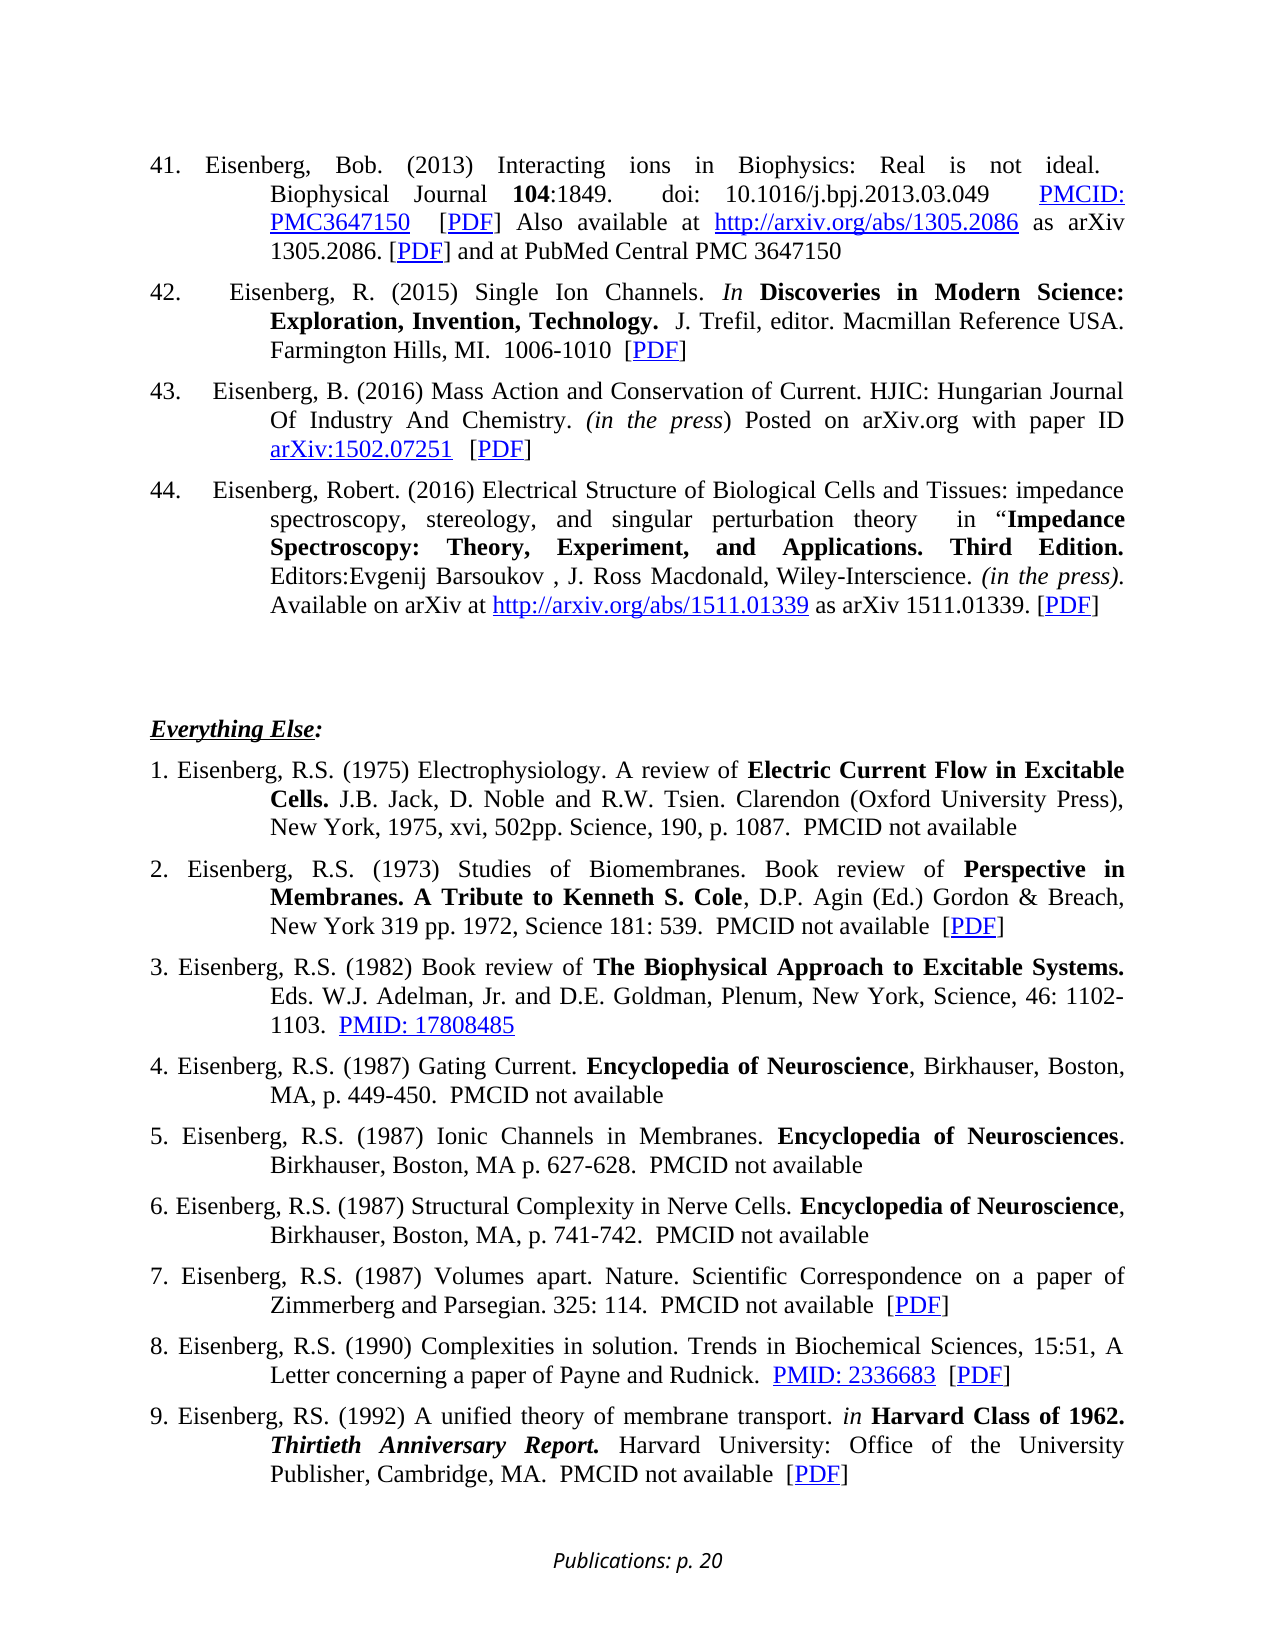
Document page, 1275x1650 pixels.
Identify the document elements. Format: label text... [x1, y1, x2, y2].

text 3. Eisenberg, R.S. (1982) Book review of The Biophysical Approach to Excitable Systems. Eds. W.J. Adelman, Jr. and D.E. Goldman, Plenum, New York, Science, 46: 1102-1103. PMID: 17808485 [150, 952, 1125, 1039]
text 41. Eisenberg, Bob. (2013) Interacting ions in Biophysics: Real is not ideal. Biophysical Journal 104:1849. doi: 10.1016/j.bpj.2013.03.049 PMCID: PMC3647150 [PDF] Also available at http://arxiv.org/abs/1305.2086 as arXiv 1305.2086. [PDF] and at PubMed Central PMC 3647150 [150, 150, 1125, 265]
text 6. Eisenberg, R.S. (1987) Structural Complexity in Nerve Cells. Encyclopedia of Neuroscience, Birkhauser, Boston, MA, p. 741-742. PMCID not available [150, 1191, 1125, 1249]
text 1. Eisenberg, R.S. (1975) Electrophysiology. A review of Electric Current Flow in Excitable Cells. J.B. Jack, D. Noble and R.W. Tsien. Clarendon (Oxford University Press), New York, 1975, xvi, 502pp. Science, 190, p. 1087. PMCID not available [150, 755, 1125, 841]
text 43. Eisenberg, B. (2016) Mass Action and Conservation of Current. HJIC: Hungarian Journal Of Industry And Chemistry. (in the press) Posted on arXiv.org with paper ID arXiv:1502.07251 [PDF] [150, 376, 1125, 462]
text 2. Eisenberg, R.S. (1973) Studies of Biomembranes. Book review of Perspective in Membranes. A Tribute to Kenneth S. Cole, D.P. Agin (Ed.) Gordon & Breach, New York 319 pp. 1972, Science 181: 539. PMCID not available [PDF] [150, 854, 1125, 940]
text 7. Eisenberg, R.S. (1987) Volumes apart. Nature. Scientific Correspondence on a paper of Zimmerberg and Parsegian. 325: 114. PMCID not available [PDF] [150, 1261, 1125, 1319]
text 44. Eisenberg, Robert. (2016) Electrical Structure of Biological Cells and Tissues: impedance spectroscopy, stereology, and singular perturbation theory in “Impedance Spectroscopy: Theory, Experiment, and Applications. Third Edition. Editors:Evgenij Barsoukov , J. Ross Macdonald, Wiley-Interscience. (in the press). Available on arXiv at http://arxiv.org/abs/1511.01339 as arXiv 1511.01339. [PDF] [150, 475, 1125, 619]
text 8. Eisenberg, R.S. (1990) Complexities in solution. Trends in Biochemical Sciences, 15:51, A Letter concerning a paper of Payne and Rudnick. PMID: 2336683 [PDF] [150, 1331, 1125, 1389]
text Everything Else: [150, 714, 1125, 742]
text 42. Eisenberg, R. (2015) Single Ion Channels. In Discoveries in Modern Science: Exploration, Invention, Technology. J. Trefil, editor. Macmillan Reference USA. Farmington Hills, MI. 1006-1010 [PDF] [150, 277, 1125, 364]
text 4. Eisenberg, R.S. (1987) Gating Current. Encyclopedia of Neuroscience, Birkhauser, Boston, MA, p. 449-450. PMCID not available [150, 1051, 1125, 1109]
text 5. Eisenberg, R.S. (1987) Ionic Channels in Membranes. Encyclopedia of Neurosciences. Birkhauser, Boston, MA p. 627-628. PMCID not available [150, 1121, 1125, 1179]
text 9. Eisenberg, RS. (1992) A unified theory of membrane transport. in Harvard Class of 1962. Thirtieth Anniversary Report. Harvard University: Office of the University Publisher, Cambridge, MA. PMCID not available [PDF] [150, 1401, 1125, 1487]
